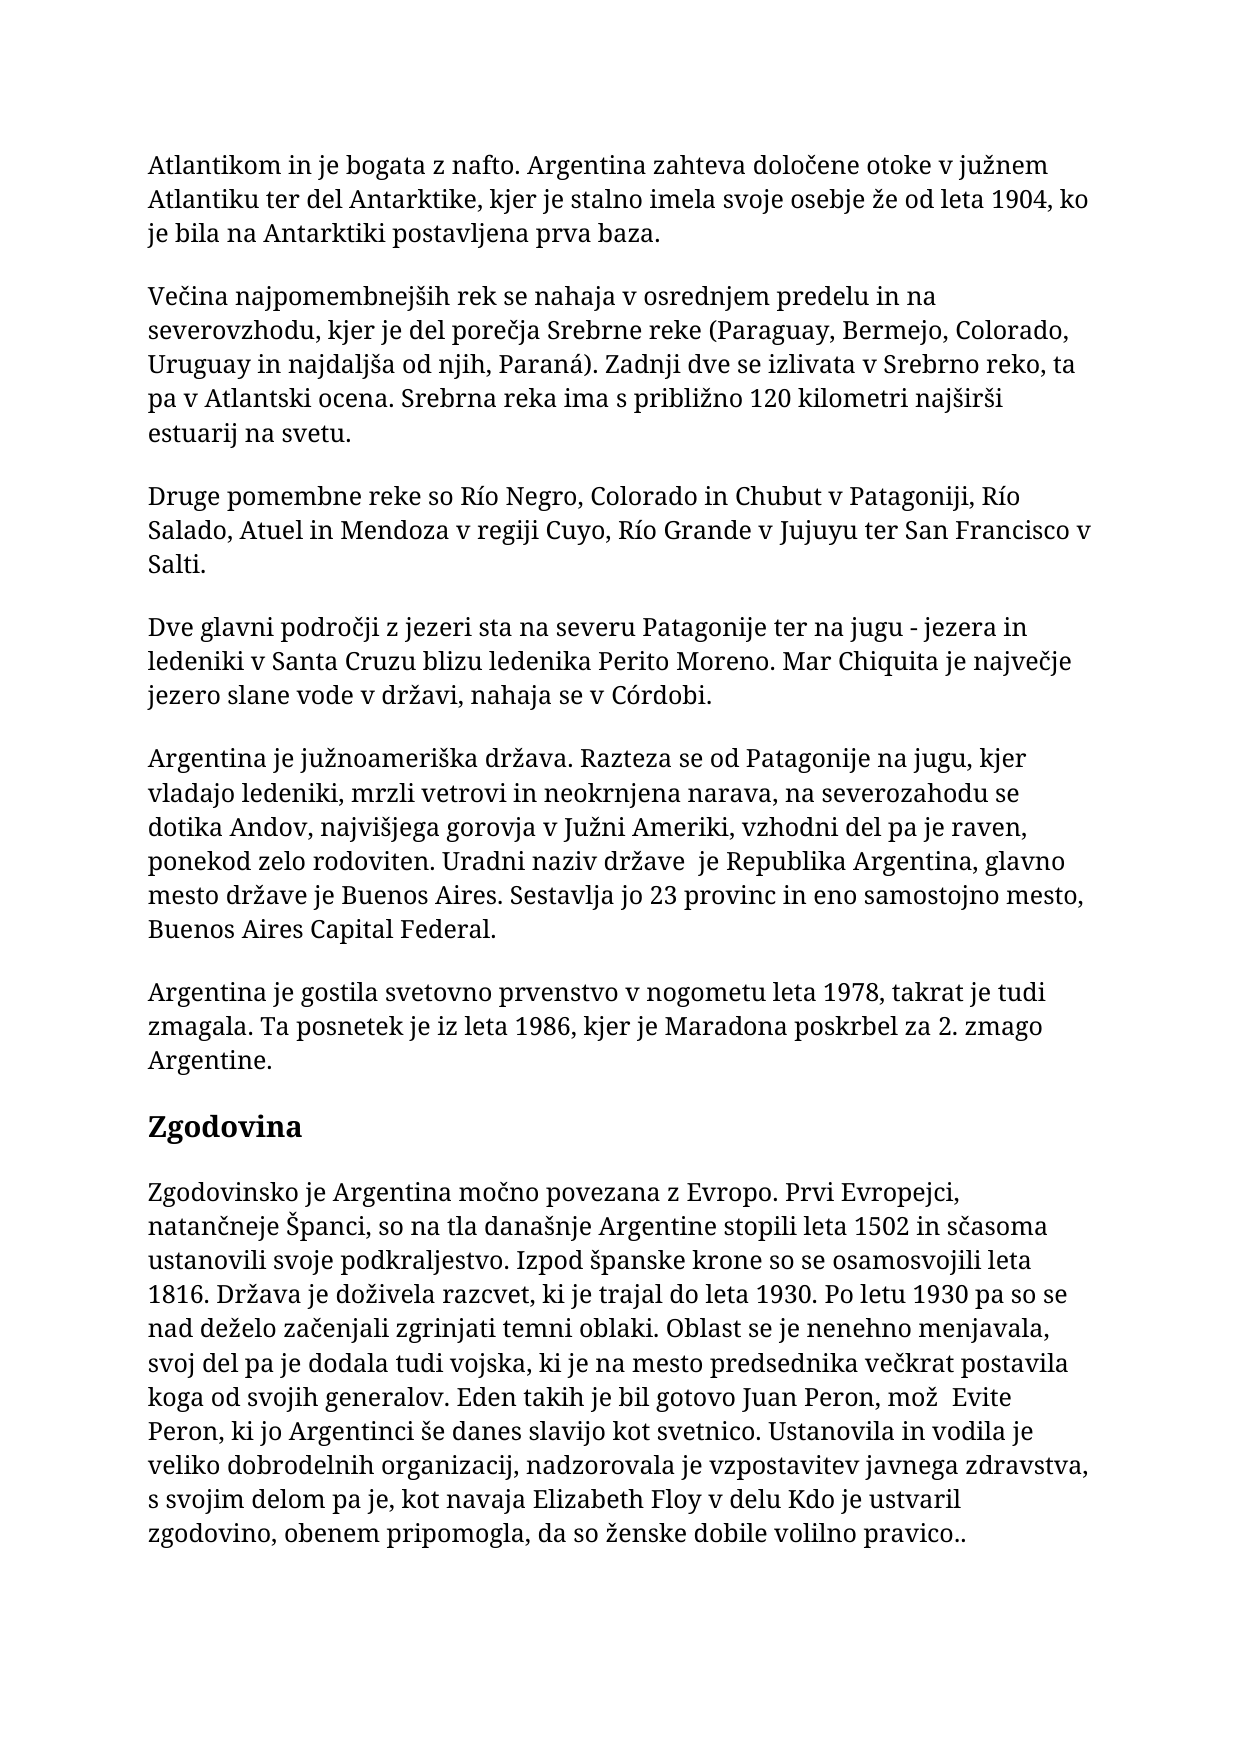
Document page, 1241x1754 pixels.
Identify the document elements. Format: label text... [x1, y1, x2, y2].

text Zgodovina [148, 1106, 1093, 1146]
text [148, 148, 1093, 250]
text Večina najpomembnejših rek se nahaja v osrednjem predelu in na severovzhodu, kjer je del porečja Srebrne reke (Paraguay, Bermejo, Colorado, Uruguay in najdaljša od njih, Paraná). Zadnji dve se izlivata v Srebrno reko, ta pa v Atlantski ocena. Srebrna reka ima s približno najširši estuarij na svetu. [148, 279, 1093, 449]
text Dve glavni področji z jezeri sta na severu Patagonije ter na jugu - jezera in ledeniki v Santa Cruzu blizu ledenika Perito Moreno. Mar Chiquita je največje jezero slane vode v državi, nahaja se v Córdobi. [148, 610, 1093, 712]
text Druge pomembne reke so Río Negro, Colorado in Chubut v Patagoniji, Río Salado, Atuel in Mendoza v regiji Cuyo, Río Grande v Jujuyu ter San Francisco v Salti. [148, 478, 1093, 581]
text Argentina je južnoameriška država. Razteza se od Patagonije na jugu, kjer vladajo ledeniki, mrzli vetrovi in neokrnjena narava, na severozahodu se dotika Andov, najvišjega gorovja v Južni Ameriki, vzhodni del pa je raven, ponekod zelo rodoviten. Uradni naziv države je Republika Argentina, glavno mesto države je Buenos Aires. Sestavlja jo 23 provinc in eno samostojno mesto, Buenos Aires Capital Federal. [148, 741, 1093, 946]
text Zgodovinsko je Argentina močno povezana z Evropo. Prvi Evropejci, natančneje Španci, so na tla današnje Argentine stopili leta sčasoma ustanovili svoje podkraljestvo. Izpod španske krone so se osamosvojili leta 1816. Država je doživela razcvet, ki je trajal do leta 1930. Po letu 1930 pa so se nad deželo začenjali zgrinjati temni oblaki. Oblast se je nenehno menjavala, svoj del pa je dodala tudi vojska, ki je na mesto predsednika večkrat postavila koga od svojih generalov. Eden takih je bil gotovo Juan Peron, mož Evite Peron, ki jo Argentinci še danes slavijo kot svetnico. Ustanovila in vodila je veliko dobrodelnih organizacij, nadzorovala je vzpostavitev javnega zdravstva, s svojim delom pa je, kot navaja Elizabeth Floy v delu Kdo je ustvaril zgodovino, obenem pripomogla, da so ženske dobile volilno pravico.. [148, 1175, 1093, 1549]
text Argentina je gostila svetovno prvenstvo v nogometu leta 1978, takrat je tudi zmagala. Ta posnetek je iz leta 1986, kjer je Maradona poskrbel za 2. zmago Argentine. [148, 975, 1093, 1077]
